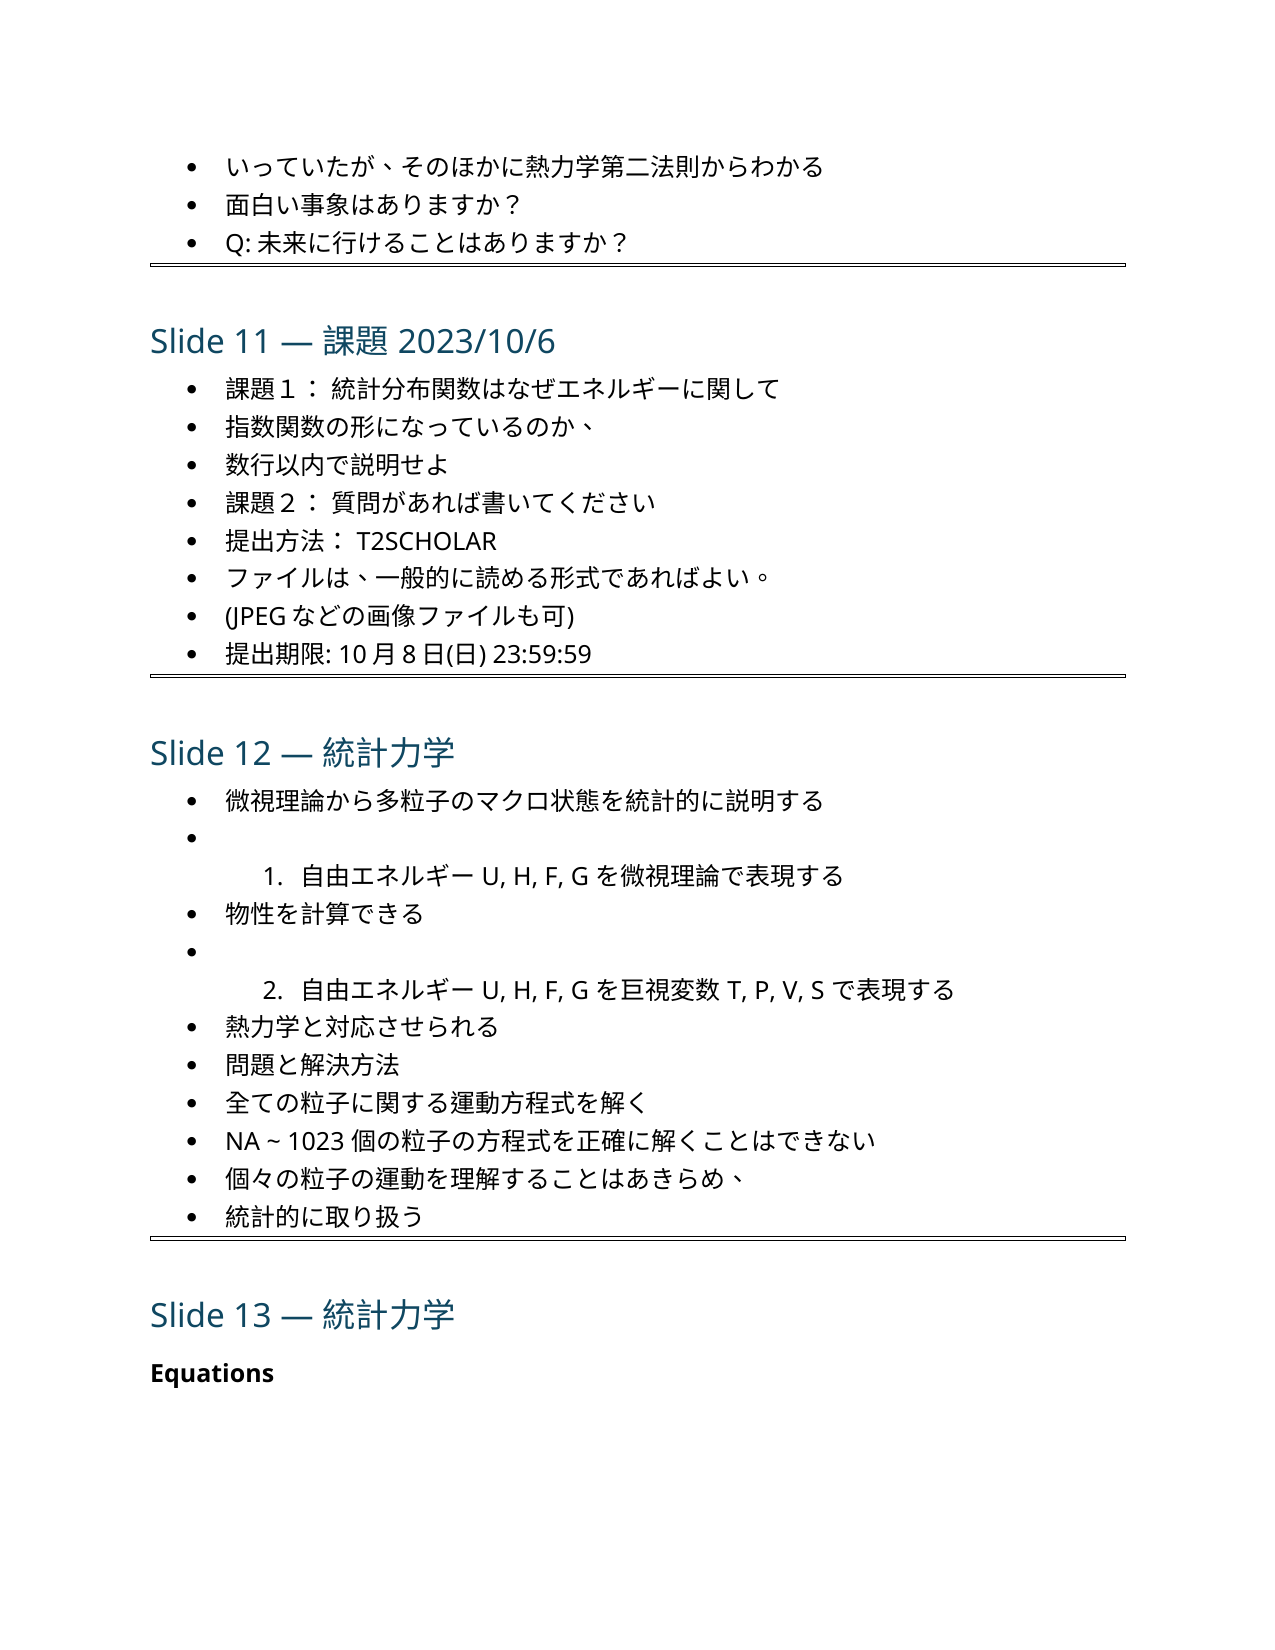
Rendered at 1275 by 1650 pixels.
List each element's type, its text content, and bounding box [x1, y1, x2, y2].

list 物性を計算できる [187, 897, 1125, 931]
list 自由エネルギー U, H, F, G を微視理論で表現する [262, 859, 1125, 893]
list NA ~ 1023 個の粒子の方程式を正確に解くことはできない [187, 1123, 1125, 1158]
list 微視理論から多粒子のマクロ状態を統計的に説明する [187, 783, 1125, 817]
list 面白い事象はありますか？ [187, 188, 1125, 222]
subtitle Slide 11 — 課題 2023/10/6 [150, 318, 1125, 364]
list 全ての粒子に関する運動方程式を解く [187, 1086, 1125, 1120]
text Equations [150, 1356, 1125, 1390]
subtitle Slide 12 — 統計力学 [150, 729, 1125, 775]
list 個々の粒子の運動を理解することはあきらめ、 [187, 1161, 1125, 1195]
subtitle Slide 13 — 統計力学 [150, 1292, 1125, 1337]
list 自由エネルギー U, H, F, G を巨視変数 T, P, V, S で表現する [262, 972, 1125, 1006]
list 指数関数の形になっているのか、 [187, 410, 1125, 444]
list ファイルは、一般的に読める形式であればよい。 [187, 561, 1125, 595]
list 課題１： 統計分布関数はなぜエネルギーに関して [187, 372, 1125, 406]
list 課題２： 質問があれば書いてください [187, 486, 1125, 519]
list 統計的に取り扱う [187, 1199, 1125, 1233]
list 提出期限: 10月8日(日) 23:59:59 [187, 637, 1125, 671]
list 数行以内で説明せよ [187, 448, 1125, 482]
list Q: 未来に行けることはありますか？ [187, 226, 1125, 260]
list いっていたが、そのほかに熱力学第二法則からわかる [187, 150, 1125, 184]
list 問題と解決方法 [187, 1048, 1125, 1082]
list 熱力学と対応させられる [187, 1010, 1125, 1044]
list 提出方法： T2SCHOLAR [187, 523, 1125, 557]
list (JPEGなどの画像ファイルも可) [187, 599, 1125, 633]
